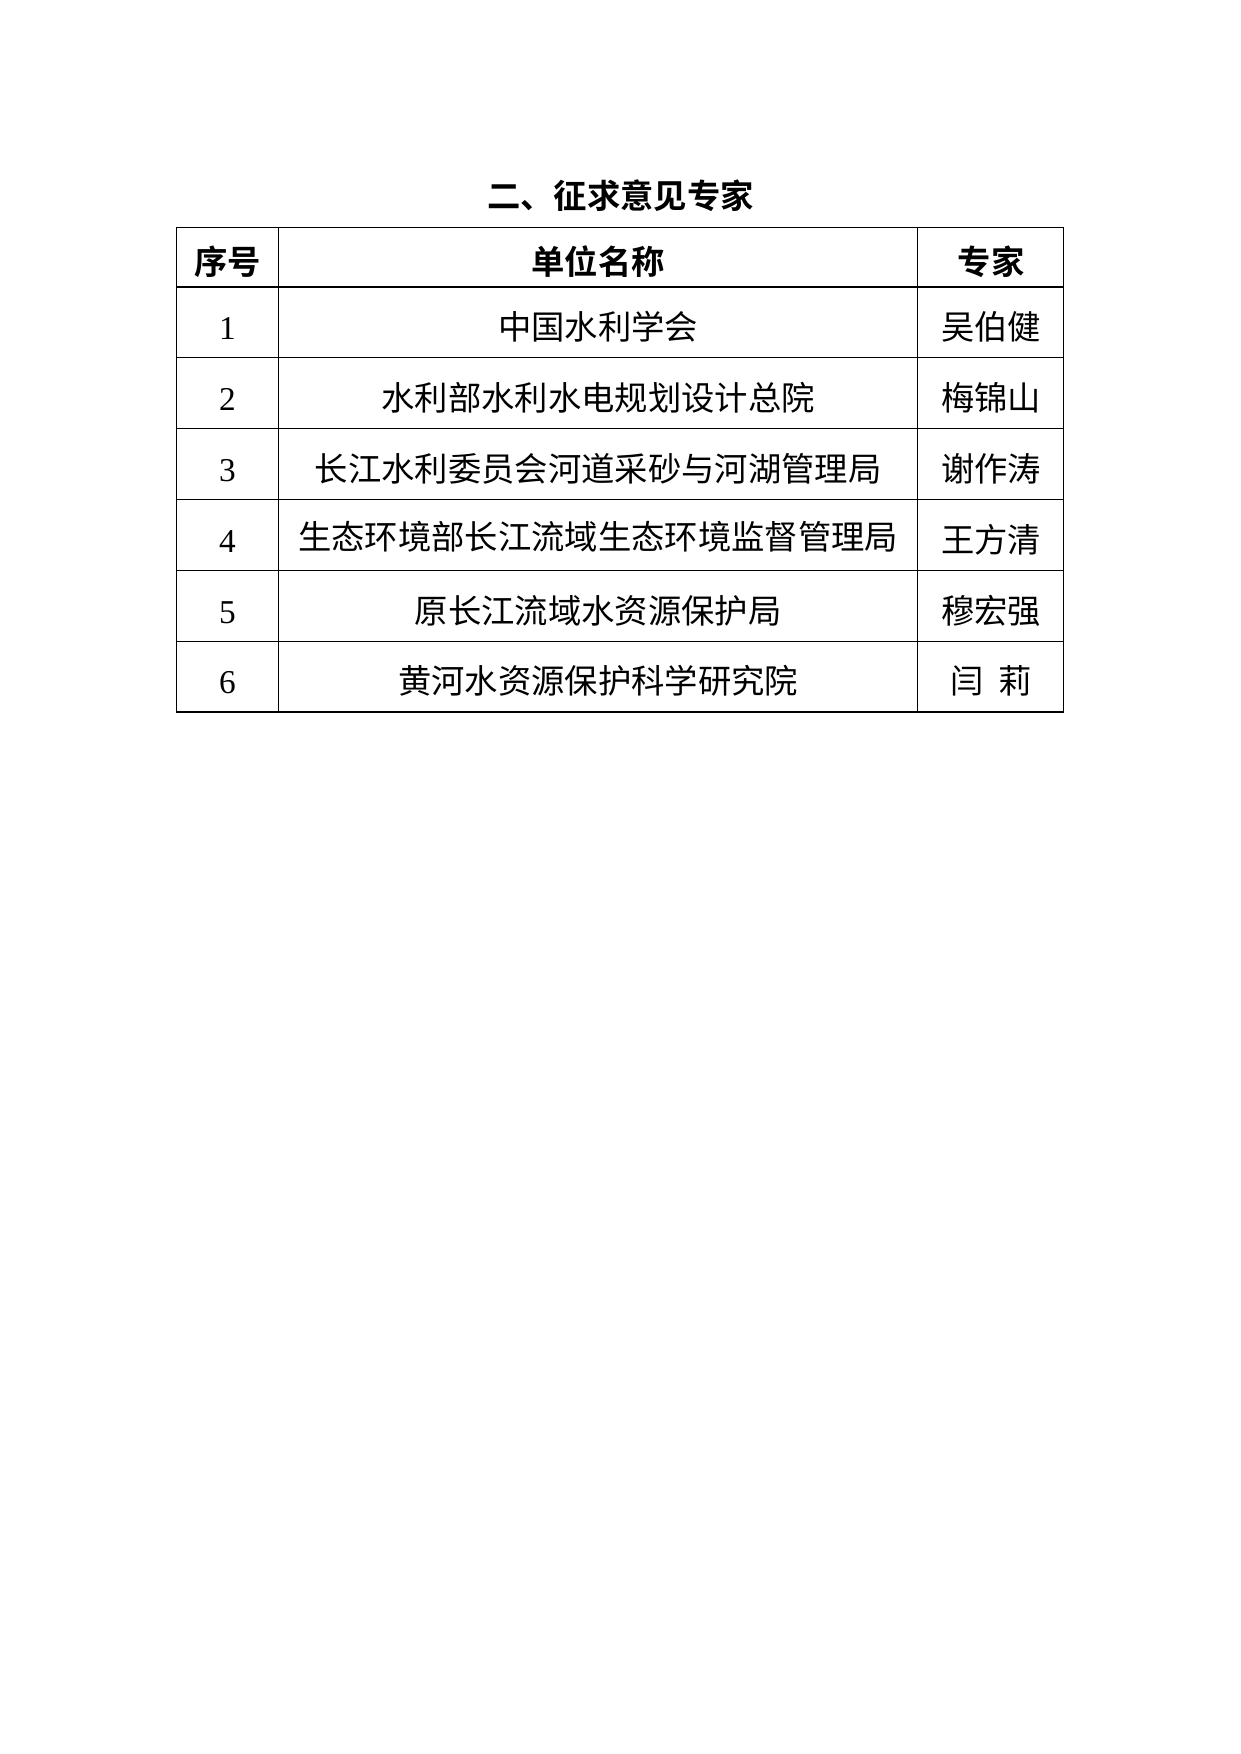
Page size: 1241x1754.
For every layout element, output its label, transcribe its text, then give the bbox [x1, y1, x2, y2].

table_header 专家 [918, 228, 1063, 286]
table_cell 中国水利学会 [279, 288, 917, 357]
table_cell 长江水利委员会河道采砂与河湖管理局 [279, 429, 917, 499]
table_cell 6 [177, 642, 278, 711]
table_cell 原长江流域水资源保护局 [279, 571, 917, 641]
table_header 序号 [177, 228, 278, 286]
table_cell 吴伯健 [918, 288, 1063, 357]
table_cell 穆宏强 [918, 571, 1063, 641]
table_header 单位名称 [279, 228, 917, 286]
table_cell 5 [177, 571, 278, 641]
table_cell 4 [177, 500, 278, 570]
table_cell 1 [177, 288, 278, 357]
table_cell 王方清 [918, 500, 1063, 570]
table_cell 3 [177, 429, 278, 499]
table_cell 闫 莉 [918, 642, 1063, 711]
table_cell 黄河水资源保护科学研究院 [279, 642, 917, 711]
table_cell 水利部水利水电规划设计总院 [279, 358, 917, 428]
table_cell 2 [177, 358, 278, 428]
table_cell 梅锦山 [918, 358, 1063, 428]
table_cell 生态环境部长江流域生态环境监督管理局 [279, 500, 917, 570]
list 征求意见专家 [187, 162, 1053, 227]
table_cell 谢作涛 [918, 429, 1063, 499]
